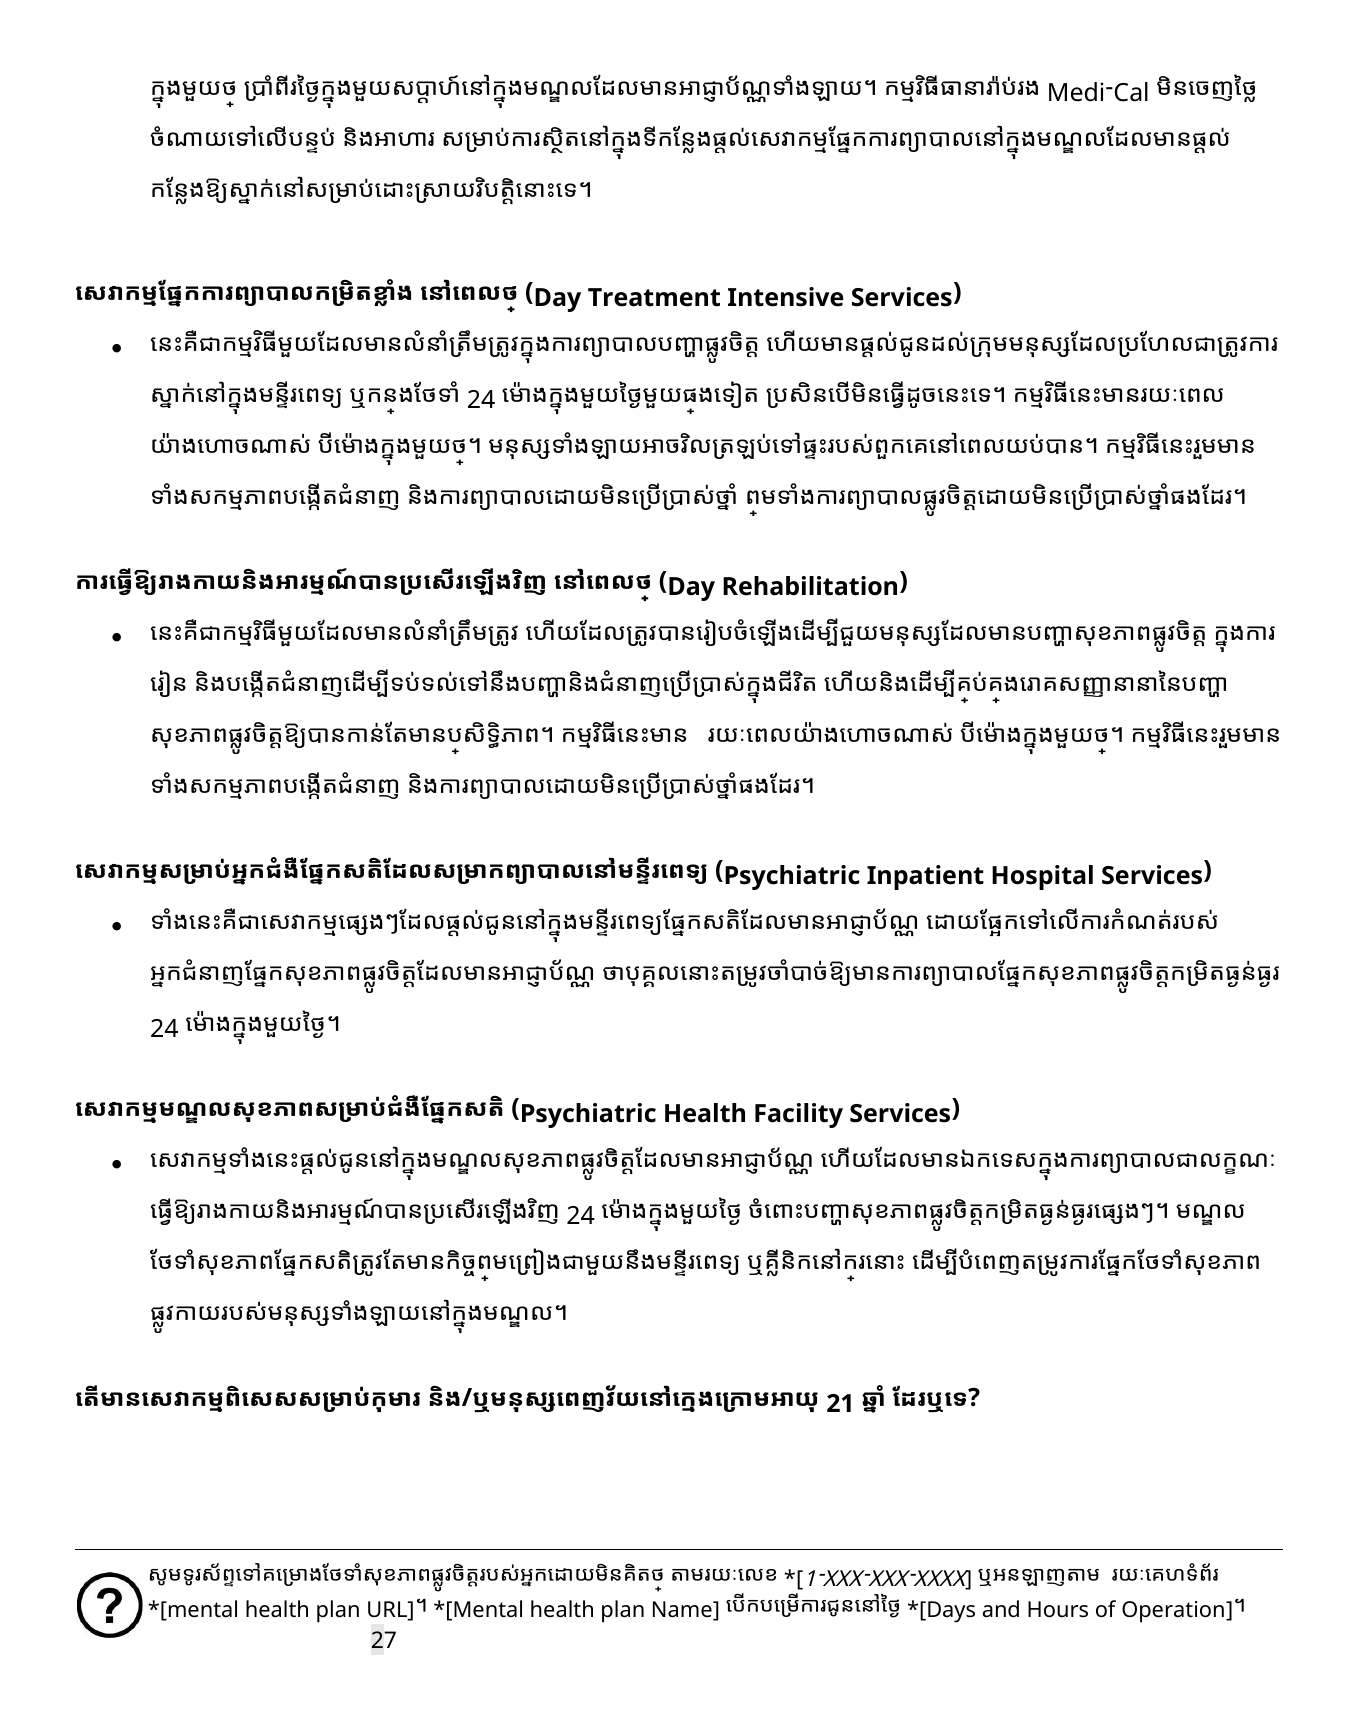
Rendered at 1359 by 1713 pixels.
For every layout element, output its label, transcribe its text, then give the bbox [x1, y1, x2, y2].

list នេះគឺជាកម្មវិធីមួយដែលមានលំនាំត្រឹមត្រូវ ហើយដែលត្រូវបានរៀបចំឡើងដើម្បីជួយមនុស្សដែលមានបញ្ហាសុខភាពផ្លូវចិត្ត ក្នុងការរៀន និងបង្កើតជំនាញដើម្បីទប់ទល់ទៅនឹងបញ្ហានិងជំនាញប្រើប្រាស់ក្នុងជីវិត ហើយនិងដើម្បីគ្រប់គ្រងរោគសញ្ញានានានៃបញ្ហាសុខភាពផ្លូវចិត្តឱ្យបានកាន់តែមានប្រសិទ្ធិភាព។ កម្មវិធីនេះមាន រយៈពេលយ៉ាងហោចណាស់ បីម៉ោងក្នុងមួយថ្ងៃ។ កម្មវិធីនេះរួមមានទាំងសកម្មភាពបង្កើតជំនាញ និងការព្យាបាលដោយមិនប្រើប្រាស់ថ្នាំផងដែរ។ [112, 619, 1283, 807]
text សេវាកម្មមណ្ឌលសុខភាពសម្រាប់ជំងឺផ្នែកសតិ (Psychiatric Health Facility Services) [75, 1096, 1283, 1130]
text តើមានសេវាកម្មពិសេសសម្រាប់កុមារ និង/ឬមនុស្សពេញវ័យនៅក្មេងក្រោមអាយុ 21 ឆ្នាំ ដែរឬទេ? [75, 1385, 1283, 1419]
list ទាំងនេះគឺជាសេវាកម្មផ្សេងៗដែលផ្តល់ជូននៅក្នុងមន្ទីរពេទ្យផ្នែកសតិដែលមានអាជ្ញាប័ណ្ណ ដោយផ្អែកទៅលើការកំណត់របស់អ្នកជំនាញផ្នែកសុខភាពផ្លូវចិត្តដែលមានអាជ្ញាប័ណ្ណ ថាបុគ្គលនោះតម្រូវចាំបាច់ឱ្យមានការព្យាបាលផ្នែកសុខភាពផ្លូវចិត្តកម្រិតធ្ងន់ធ្ងរ 24 ម៉ោងក្នុងមួយថ្ងៃ។ [112, 909, 1283, 1045]
list នេះគឺជាកម្មវិធីមួយដែលមានលំនាំត្រឹមត្រូវក្នុងការព្យាបាលបញ្ហាផ្លូវចិត្ត ហើយមានផ្តល់ជូនដល់ក្រុមមនុស្សដែលប្រហែលជាត្រូវការស្នាក់នៅក្នុងមន្ទីរពេទ្យ ឬកន្លែងថែទាំ 24 ម៉ោងក្នុងមួយថ្ងៃមួយផ្សេងទៀត ប្រសិនបើមិនធ្វើដូចនេះទេ។ កម្មវិធីនេះមានរយៈពេលយ៉ាងហោចណាស់ បីម៉ោងក្នុងមួយថ្ងៃ។ មនុស្សទាំងឡាយអាចវិលត្រឡប់ទៅផ្ទះរបស់ពួកគេនៅពេលយប់បាន។ កម្មវិធីនេះរួមមានទាំងសកម្មភាពបង្កើតជំនាញ និងការព្យាបាលដោយមិនប្រើប្រាស់ថ្នាំ ព្រមទាំងការព្យាបាលផ្លូវចិត្តដោយមិនប្រើប្រាស់ថ្នាំផងដែរ។ [112, 330, 1283, 517]
text សេវាកម្មផ្នែកការព្យាបាលកម្រិតខ្លាំង នៅពេលថ្ងៃ (Day Treatment Intensive Services) [75, 279, 1283, 313]
list សេវាកម្មទាំងនេះផ្តល់ជូននៅក្នុងមណ្ឌលសុខភាពផ្លូវចិត្តដែលមានអាជ្ញាប័ណ្ណ ហើយដែលមានឯកទេសក្នុងការព្យាបាលជាលក្ខណៈធ្វើឱ្យរាងកាយនិងអារម្មណ៍បានប្រសើរឡើងវិញ 24 ម៉ោងក្នុងមួយថ្ងៃ ចំពោះបញ្ហាសុខភាពផ្លូវចិត្តកម្រិតធ្ងន់ធ្ងរផ្សេងៗ។ មណ្ឌលថែទាំសុខភាពផ្នែកសតិត្រូវតែមានកិច្ចព្រមព្រៀងជាមួយនឹងមន្ទីរពេទ្យ ឬគ្លីនិកនៅក្បែរនោះ ដើម្បីបំពេញតម្រូវការផ្នែកថែទាំសុខភាពផ្លូវកាយរបស់មនុស្សទាំងឡាយនៅក្នុងមណ្ឌល។ [112, 1147, 1283, 1334]
text ការធ្វើឱ្យរាងកាយនិងអារម្មណ៍បានប្រសើរឡើងវិញ នៅពេលថ្ងៃ (Day Rehabilitation) [75, 568, 1283, 602]
picture [77, 1572, 143, 1638]
text សេវាកម្មសម្រាប់អ្នកជំងឺផ្នែកសតិដែលសម្រាកព្យាបាលនៅមន្ទីរពេទ្យ (Psychiatric Inpatient Hospital Services) [75, 858, 1283, 892]
